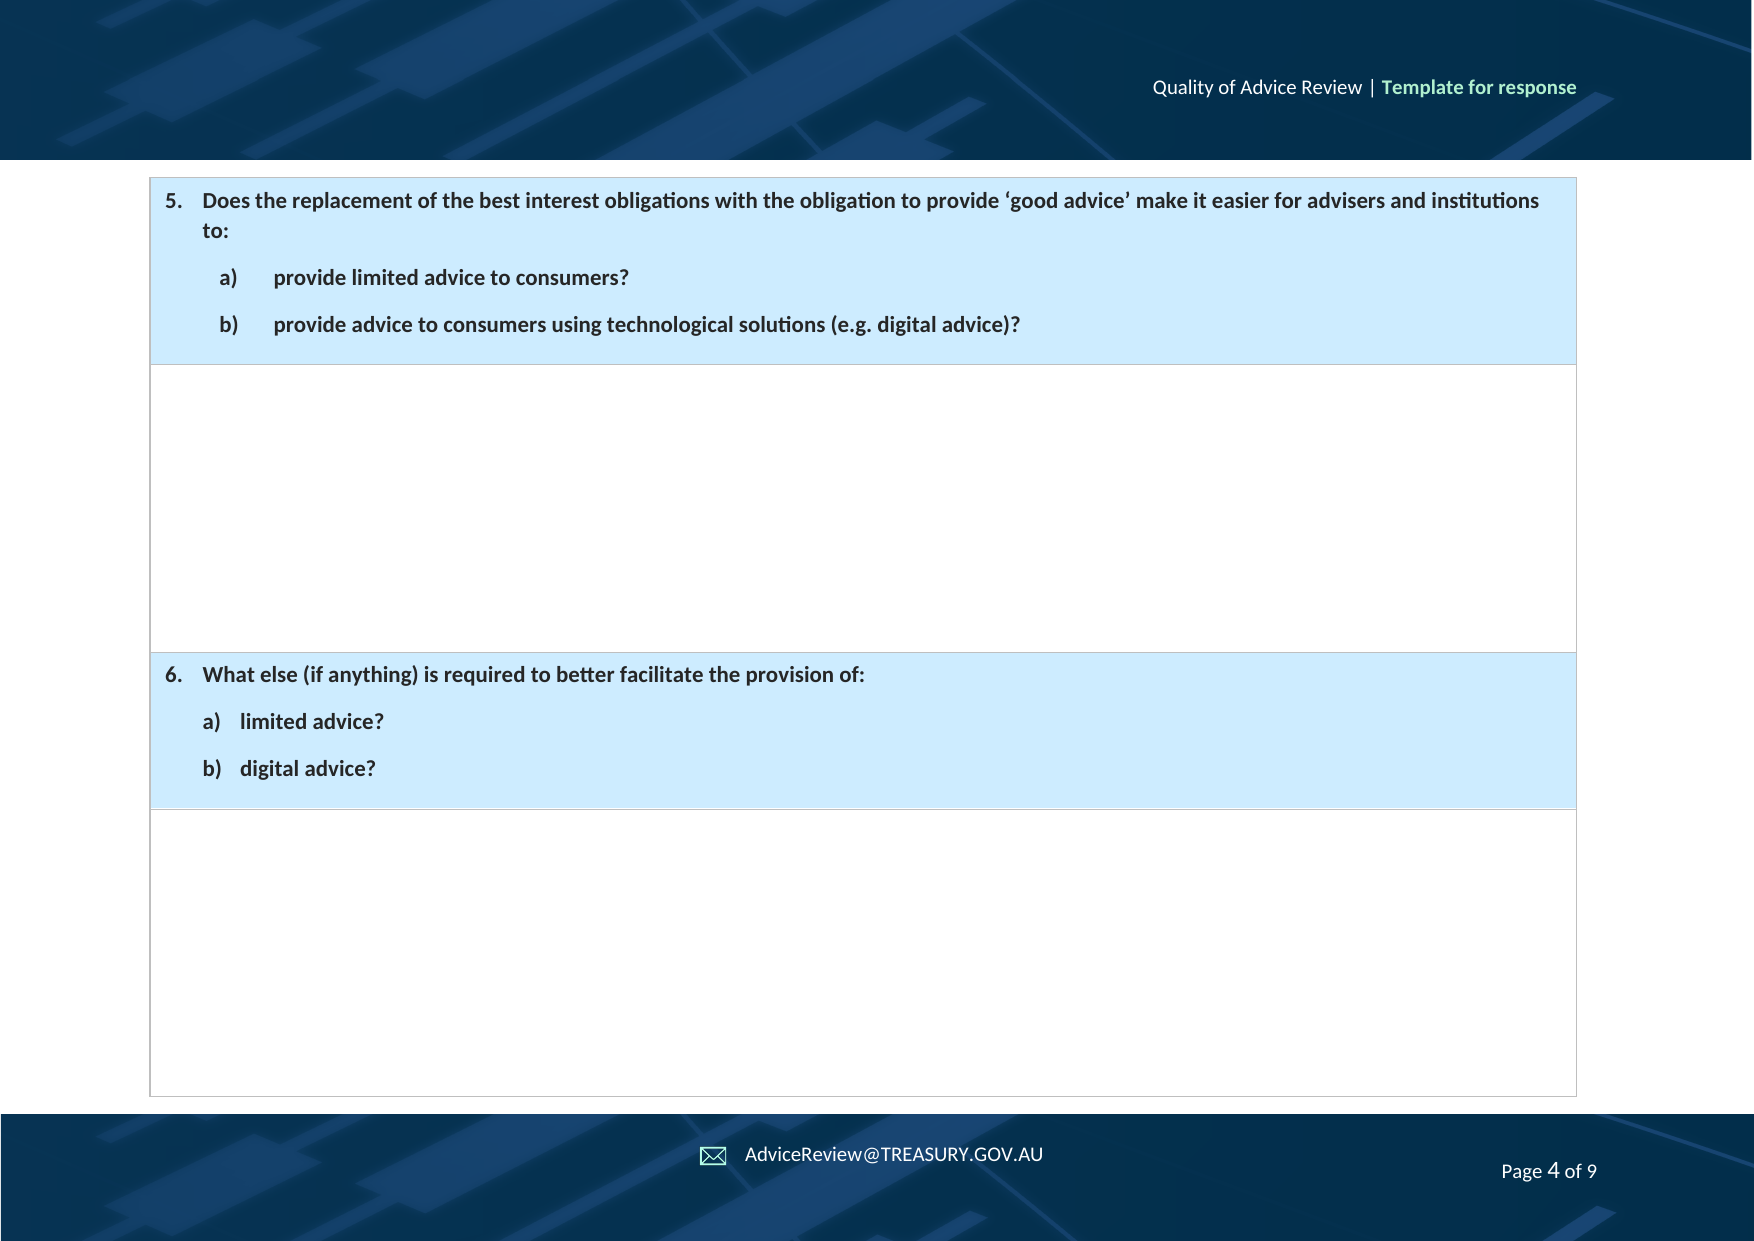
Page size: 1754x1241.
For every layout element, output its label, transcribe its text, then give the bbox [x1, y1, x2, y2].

picture [0, 0, 1752, 160]
table_cell Does the replacement of the best interest obligations with the obligation to provide ‘good advice’ make it easier for advisers and institutions to: provide limited advice to consumers? provide advice to consumers using technological solutions (e.g. digital advice)? [151, 178, 1576, 364]
table_cell [151, 810, 1576, 1096]
table_cell What else (if anything) is required to better facilitate the provision of: limited advice? digital advice? [151, 653, 1576, 808]
picture [0, 1114, 1754, 1241]
table_cell [151, 365, 1576, 652]
